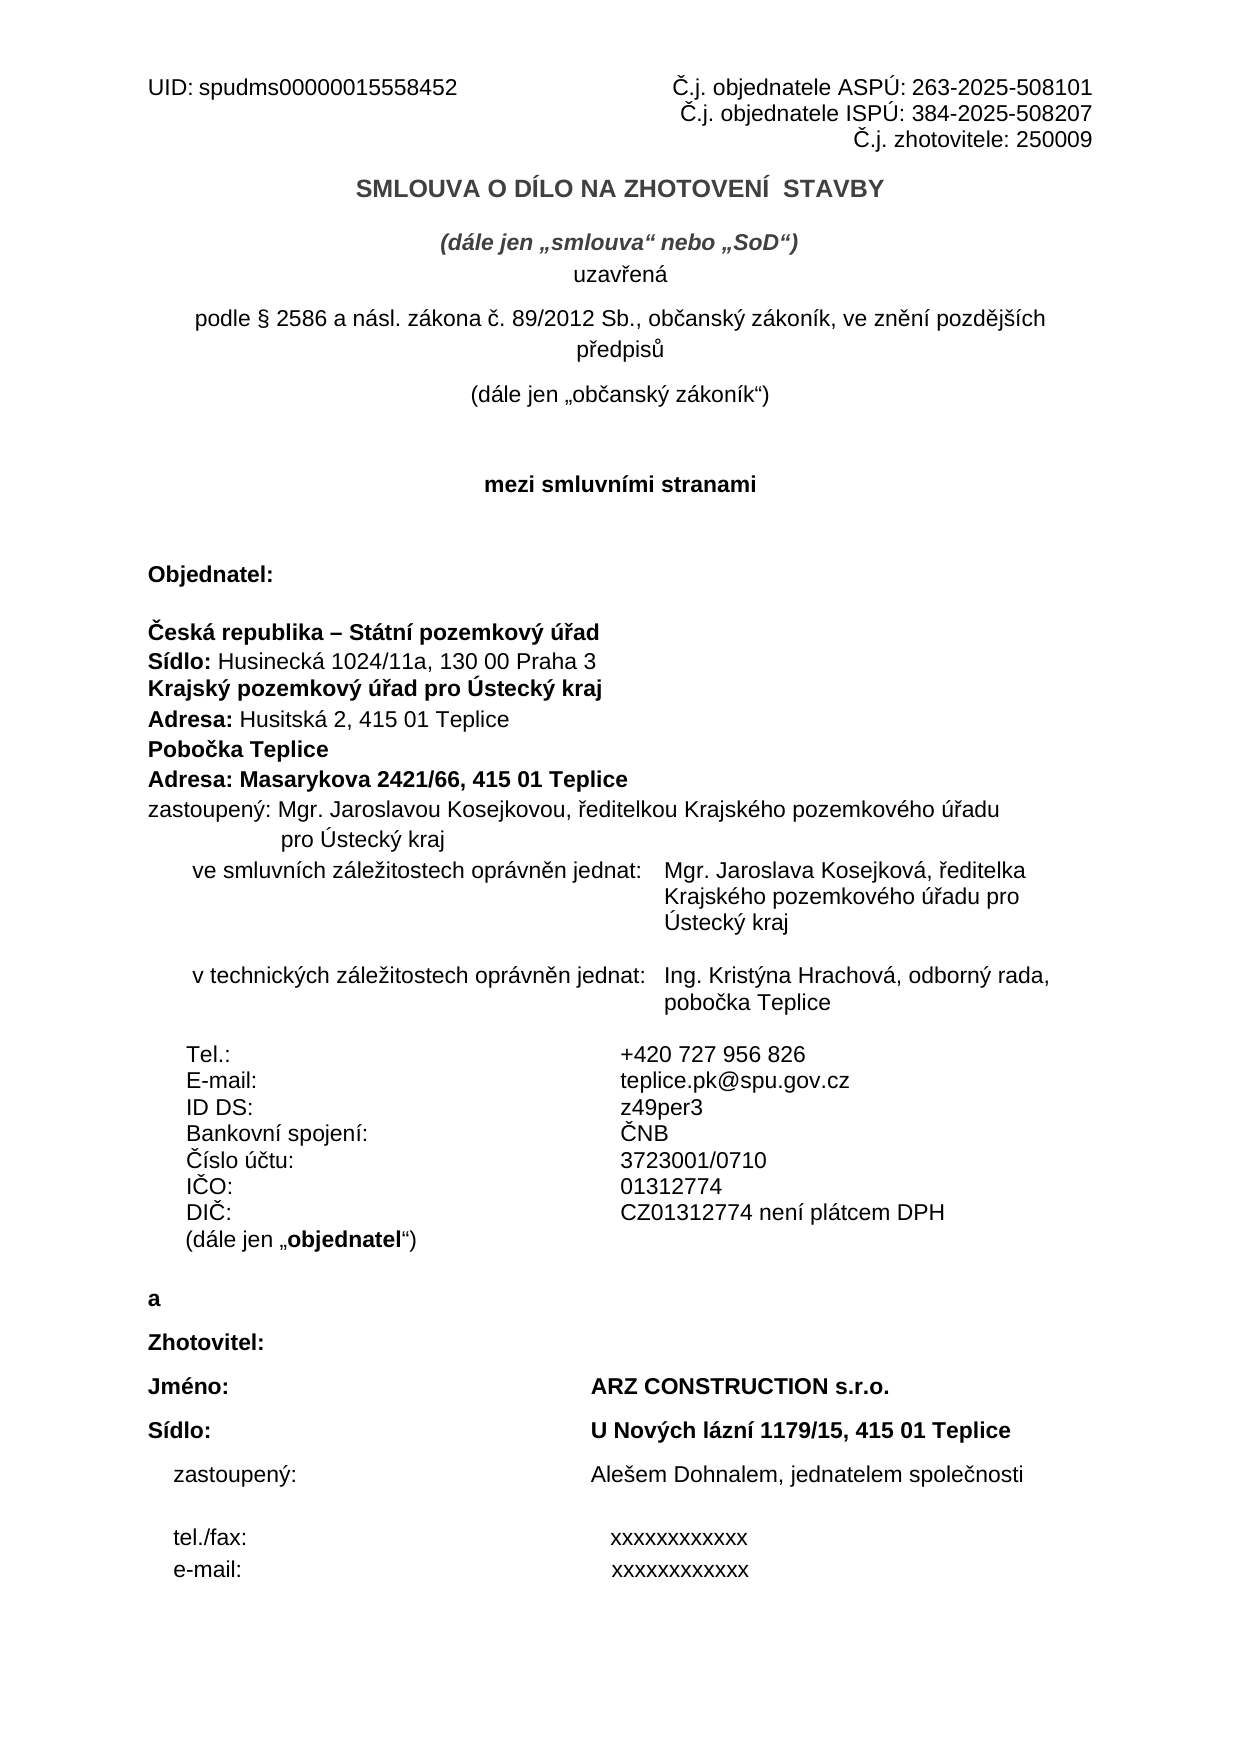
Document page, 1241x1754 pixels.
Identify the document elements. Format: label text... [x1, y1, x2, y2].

text pobočka Teplice [148, 988, 1093, 1041]
text Objednatel: [148, 559, 1093, 588]
text Jméno: ARZ CONSTRUCTION s.r.o. [148, 1373, 1093, 1399]
text tel./fax: xxxxxxxxxxxx [148, 1524, 1093, 1551]
text Česká republika – Státní pozemkový úřad [148, 617, 1093, 646]
text E-mail: teplice.pk@spu.gov.cz [148, 1067, 1093, 1094]
text Pobočka Teplice [148, 736, 1093, 762]
text IČO: 01312774 [148, 1173, 1093, 1199]
text Adresa: Masarykova 2421/66, 415 01 Teplice [148, 766, 1093, 792]
text zastoupený: Alešem Dohnalem, jednatelem společnosti [148, 1461, 1093, 1488]
text v technických záležitostech oprávněn jednat: Ing. Kristýna Hrachová, odborný rada, [148, 962, 1093, 988]
text DIČ: CZ01312774 není plátcem DPH [148, 1199, 1093, 1226]
text ID DS: z49per3 [148, 1094, 1093, 1120]
text Sídlo: U Nových lázní 1179/15, 415 01 Teplice [148, 1417, 1093, 1443]
text Zhotovitel: [148, 1329, 1093, 1355]
text a [148, 1285, 1093, 1311]
text Krajského pozemkového úřadu pro [148, 883, 1093, 909]
text (dále jen „občanský zákoník“) [148, 381, 1093, 407]
text Tel.: +420 727 956 826 [148, 1041, 1093, 1067]
text podle § 2586 a násl. zákona č. 89/2012 Sb., občanský zákoník, ve znění pozdějších předpisů [148, 305, 1093, 363]
text Adresa: Husitská 2, 415 01 Teplice [148, 706, 1093, 732]
text Bankovní spojení: ČNB [148, 1120, 1093, 1147]
text Ústecký kraj [148, 909, 1093, 936]
text zastoupený: Mgr. Jaroslavou Kosejkovou, ředitelkou Krajského pozemkového úřadu [148, 796, 1093, 823]
text uzavřená [148, 261, 1093, 287]
text Číslo účtu: 3723001/0710 [148, 1147, 1093, 1173]
text pro Ústecký kraj [251, 826, 1093, 853]
text Krajský pozemkový úřad pro Ústecký kraj [148, 675, 1093, 702]
text mezi smluvními stranami [148, 471, 1093, 497]
text e-mail: xxxxxxxxxxxx [148, 1556, 1104, 1582]
text (dále jen „objednatel“) [148, 1226, 1093, 1252]
text Sídlo: Husinecká 1024/11a, 130 00 Praha 3 [148, 646, 1093, 675]
text ve smluvních záležitostech oprávněn jednat: Mgr. Jaroslava Kosejková, ředitelka [148, 857, 1093, 883]
text (dále jen „smlouva“ nebo „SoD“) [148, 229, 1093, 255]
text SMLOUVA O DÍLO NA ZHOTOVENÍ STAVBY [148, 174, 1093, 202]
